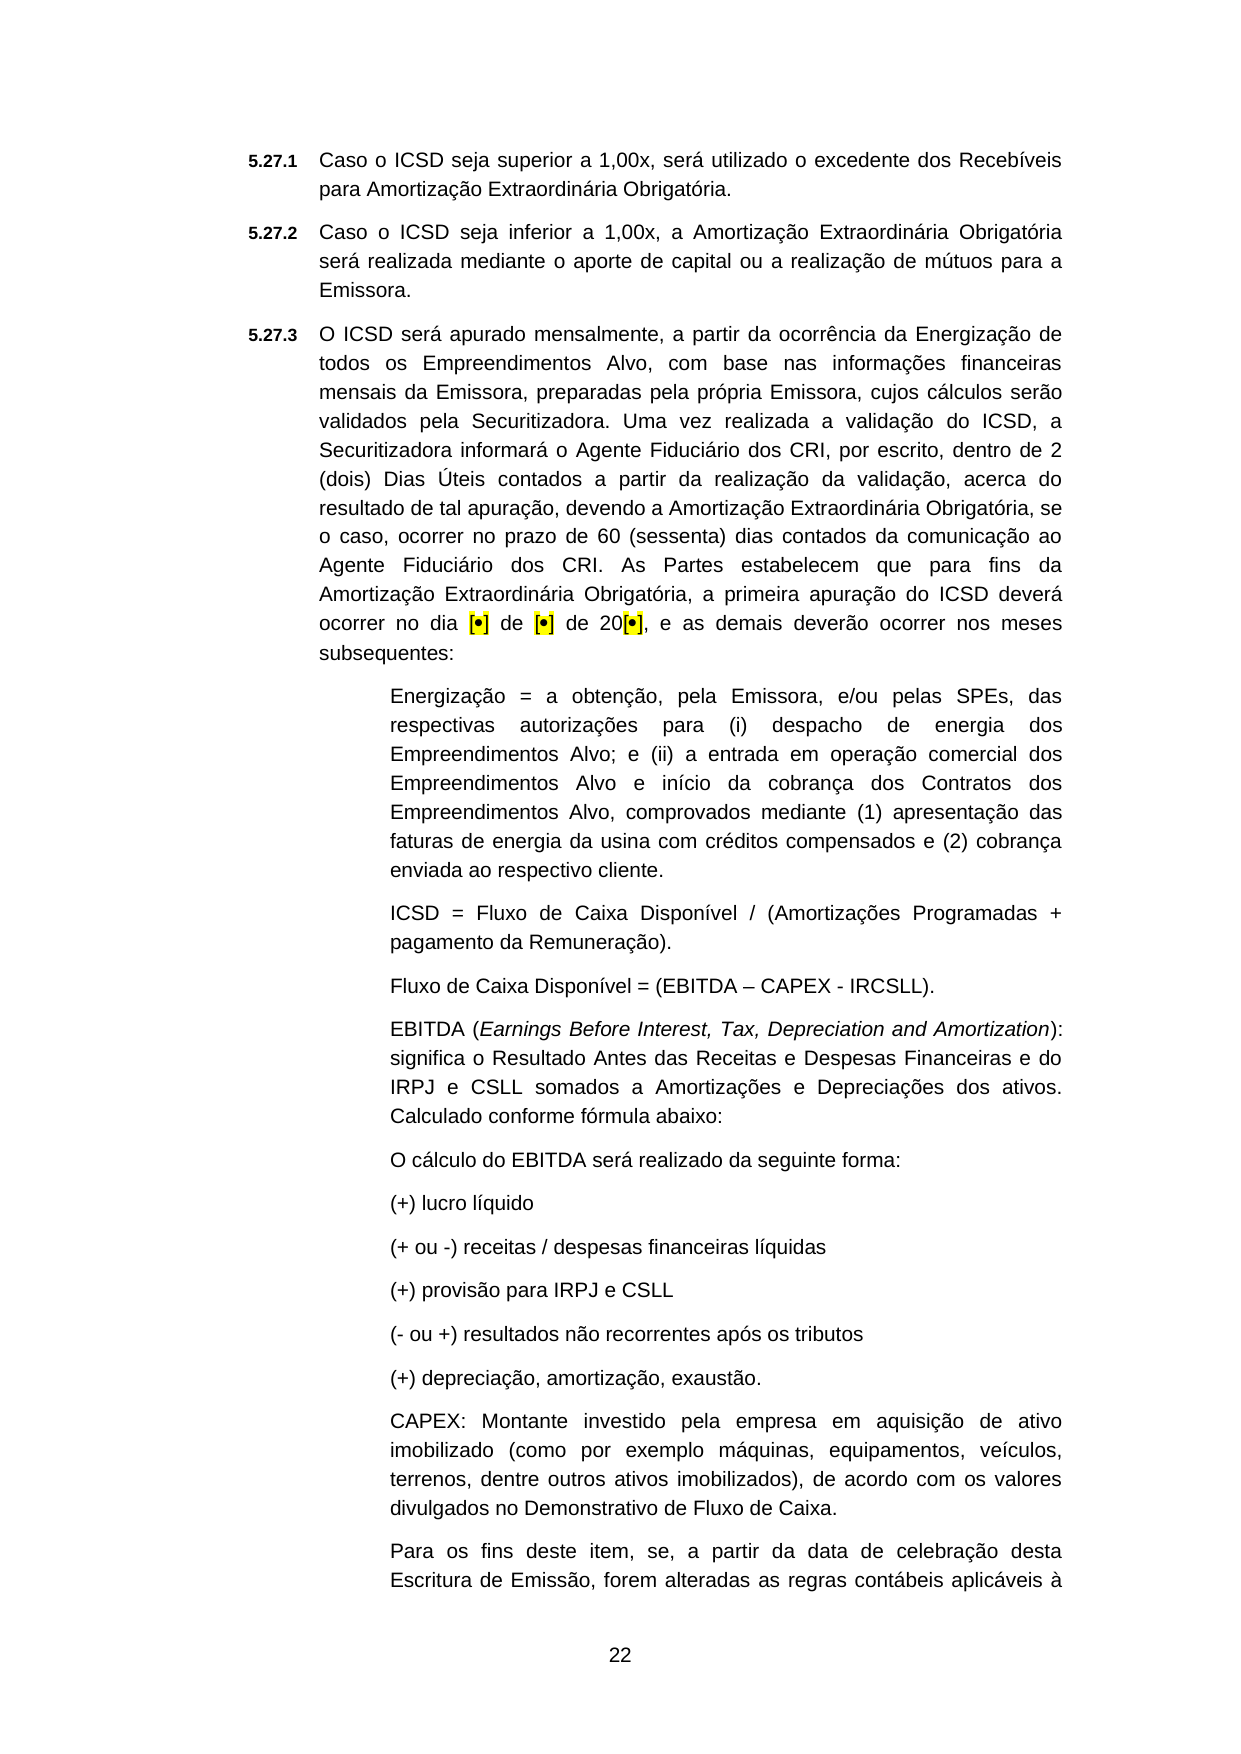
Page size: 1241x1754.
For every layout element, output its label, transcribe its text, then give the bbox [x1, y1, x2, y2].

list Energização = a obtenção, pela Emissora, e/ou pelas SPEs, das respectivas autorizações para (i) despacho de energia dos Empreendimentos Alvo; e (ii) a entrada em operação comercial dos Empreendimentos Alvo e início da cobrança dos Contratos dos Empreendimentos Alvo, comprovados mediante (1) apresentação das faturas de energia da usina com créditos compensados e (2) cobrança enviada ao respectivo cliente. [390, 684, 1063, 882]
list (+) lucro líquido [390, 1191, 1063, 1215]
list EBITDA (Earnings Before Interest, Tax, Depreciation and Amortization): significa o Resultado Antes das Receitas e Despesas Financeiras e do IRPJ e CSLL somados a Amortizações e Depreciações dos ativos. Calculado conforme fórmula abaixo: [390, 1017, 1063, 1128]
list ICSD = Fluxo de Caixa Disponível / (Amortizações Programadas + pagamento da Remuneração). [390, 901, 1063, 954]
list O cálculo do EBITDA será realizado da seguinte forma: [390, 1148, 1063, 1172]
text Caso o ICSD seja inferior a 1,00x, a Amortização Extraordinária Obrigatória será realizada mediante o aporte de capital ou a realização de mútuos para a Emissora. [248, 220, 1063, 302]
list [390, 1539, 1063, 1592]
text O ICSD será apurado mensalmente, a partir da ocorrência da Energização de todos os Empreendimentos Alvo, com base nas informações financeiras mensais da Emissora, preparadas pela própria Emissora, cujos cálculos serão validados pela Securitizadora. Uma vez realizada a validação do ICSD, a Securitizadora informará o Agente Fiduciário dos CRI, por escrito, dentro de 2 (dois) Dias Úteis contados a partir da realização da validação, acerca do resultado de tal apuração, devendo a Amortização Extraordinária Obrigatória, se o caso, ocorrer no prazo de 60 (sessenta) dias contados da comunicação ao Agente Fiduciário dos CRI. As Partes estabelecem que para fins da Amortização Extraordinária Obrigatória, a primeira apuração do ICSD deverá ocorrer no dia [] de [] de 20[], e as demais deverão ocorrer nos meses subsequentes: [248, 322, 1063, 664]
list CAPEX: Montante investido pela empresa em aquisição de ativo imobilizado (como por exemplo máquinas, equipamentos, veículos, terrenos, dentre outros ativos imobilizados), de acordo com os valores divulgados no Demonstrativo de Fluxo de Caixa. [390, 1409, 1063, 1520]
list (+) provisão para IRPJ e CSLL [390, 1278, 1063, 1302]
list Fluxo de Caixa Disponível = (EBITDA – CAPEX - IRCSLL). [390, 974, 1063, 998]
list (+) depreciação, amortização, exaustão. [390, 1365, 1063, 1389]
list (+ ou -) receitas / despesas financeiras líquidas [390, 1235, 1063, 1259]
list (- ou +) resultados não recorrentes após os tributos [390, 1322, 1063, 1346]
text Caso o ICSD seja superior a 1,00x, será utilizado o excedente dos Recebíveis para Amortização Extraordinária Obrigatória. [248, 148, 1063, 201]
